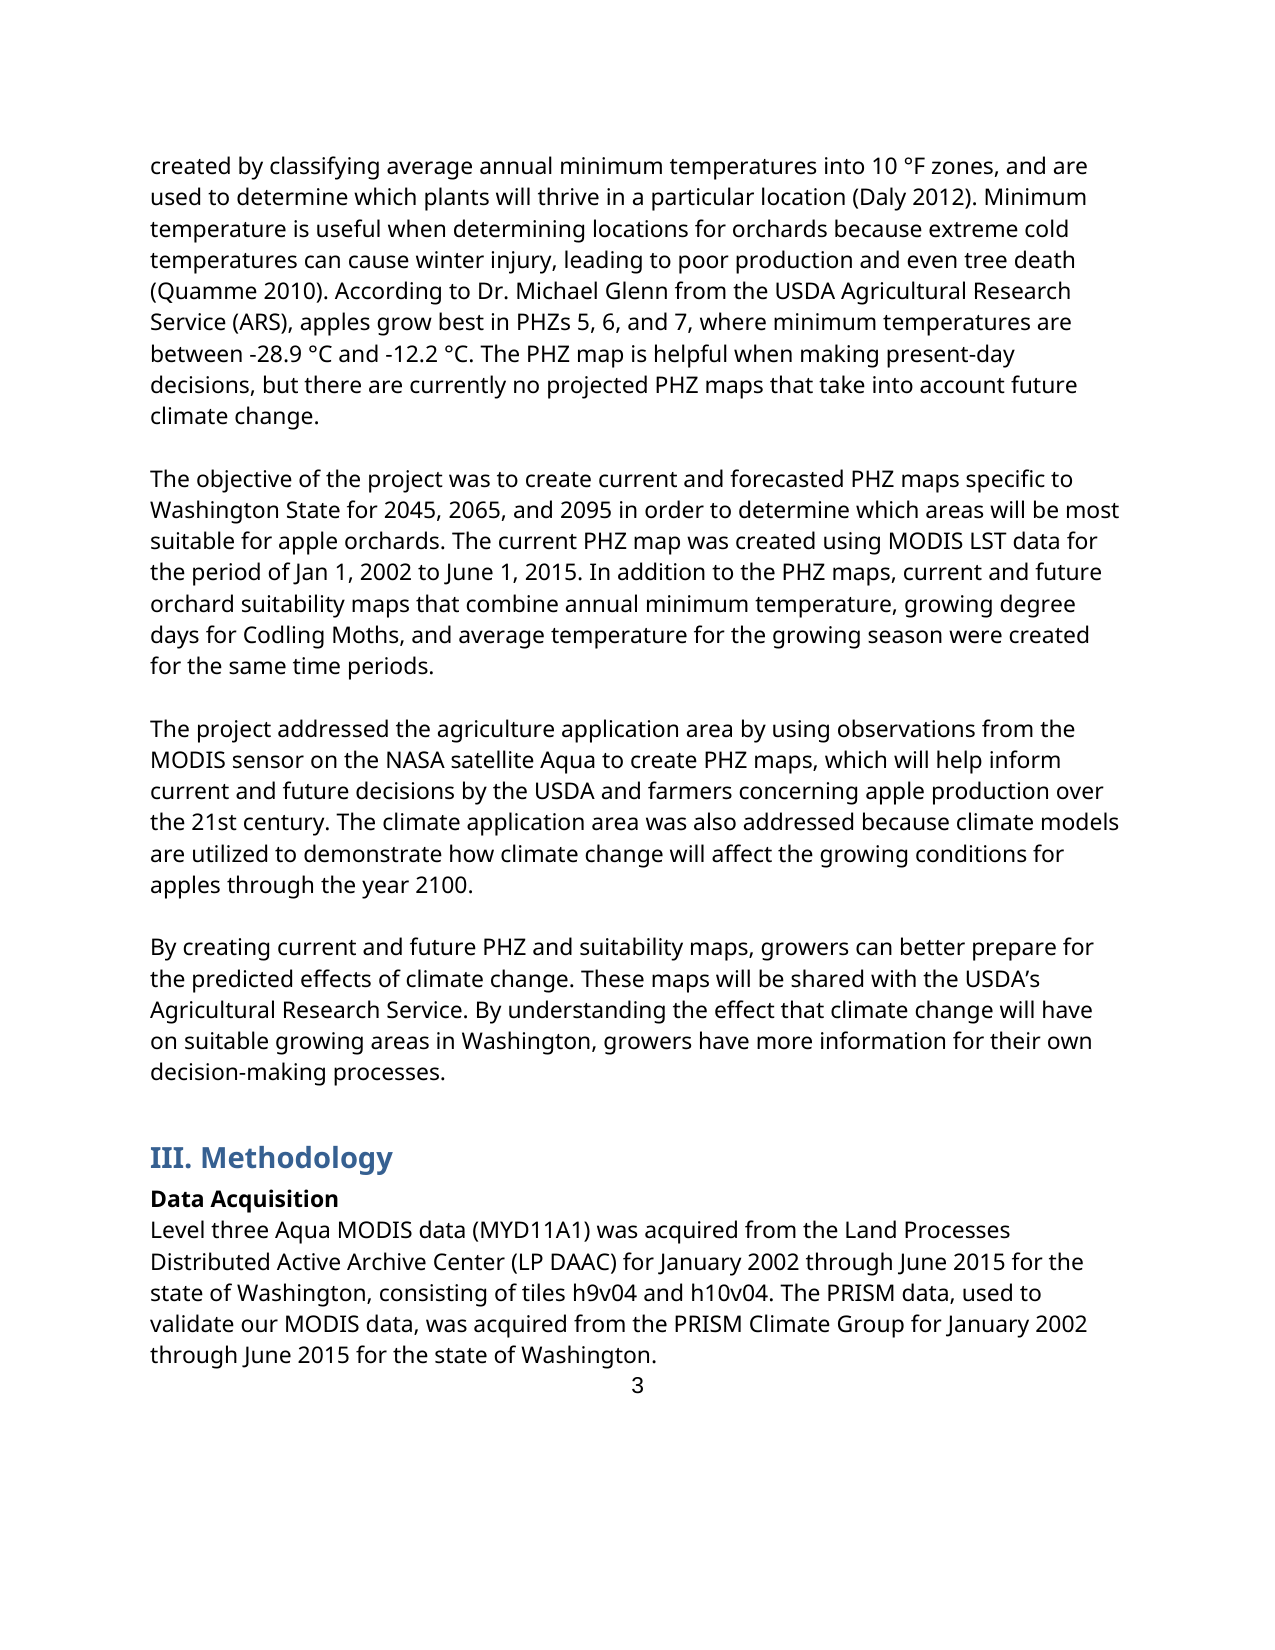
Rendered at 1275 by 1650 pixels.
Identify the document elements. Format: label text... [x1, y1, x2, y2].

text The project addressed the agriculture application area by using observations from the MODIS sensor on the NASA satellite Aqua to create PHZ maps, which will help inform current and future decisions by the USDA and farmers concerning apple production over the 21st century. The climate application area was also addressed because climate models are utilized to demonstrate how climate change will affect the growing conditions for apples through the year 2100. [150, 712, 1125, 900]
subtitle III. Methodology [150, 1137, 1125, 1177]
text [150, 150, 1125, 431]
text Data Acquisition [150, 1183, 1125, 1214]
text By creating current and future PHZ and suitability maps, growers can better prepare for the predicted effects of climate change. These maps will be shared with the USDA’s Agricultural Research Service. By understanding the effect that climate change will have on suitable growing areas in Washington, growers have more information for their own decision-making processes. [150, 931, 1125, 1087]
text The objective of the project was to create current and forecasted PHZ maps specific to Washington State for 2045, 2065, and 2095 in order to determine which areas will be most suitable for apple orchards. The current PHZ map was created using MODIS LST data for the period of Jan 1, 2002 to June 1, 2015. In addition to the PHZ maps, current and future orchard suitability maps that combine annual minimum temperature, growing degree days for Codling Moths, and average temperature for the growing season were created for the same time periods. [150, 462, 1125, 681]
text Level three Aqua MODIS data (MYD11A1) was acquired from the Land Processes Distributed Active Archive Center (LP DAAC) for January 2002 through June 2015 for the state of Washington, consisting of tiles h9v04 and h10v04. The PRISM data, used to validate our MODIS data, was acquired from the PRISM Climate Group for January 2002 through June 2015 for the state of Washington. [150, 1214, 1125, 1371]
